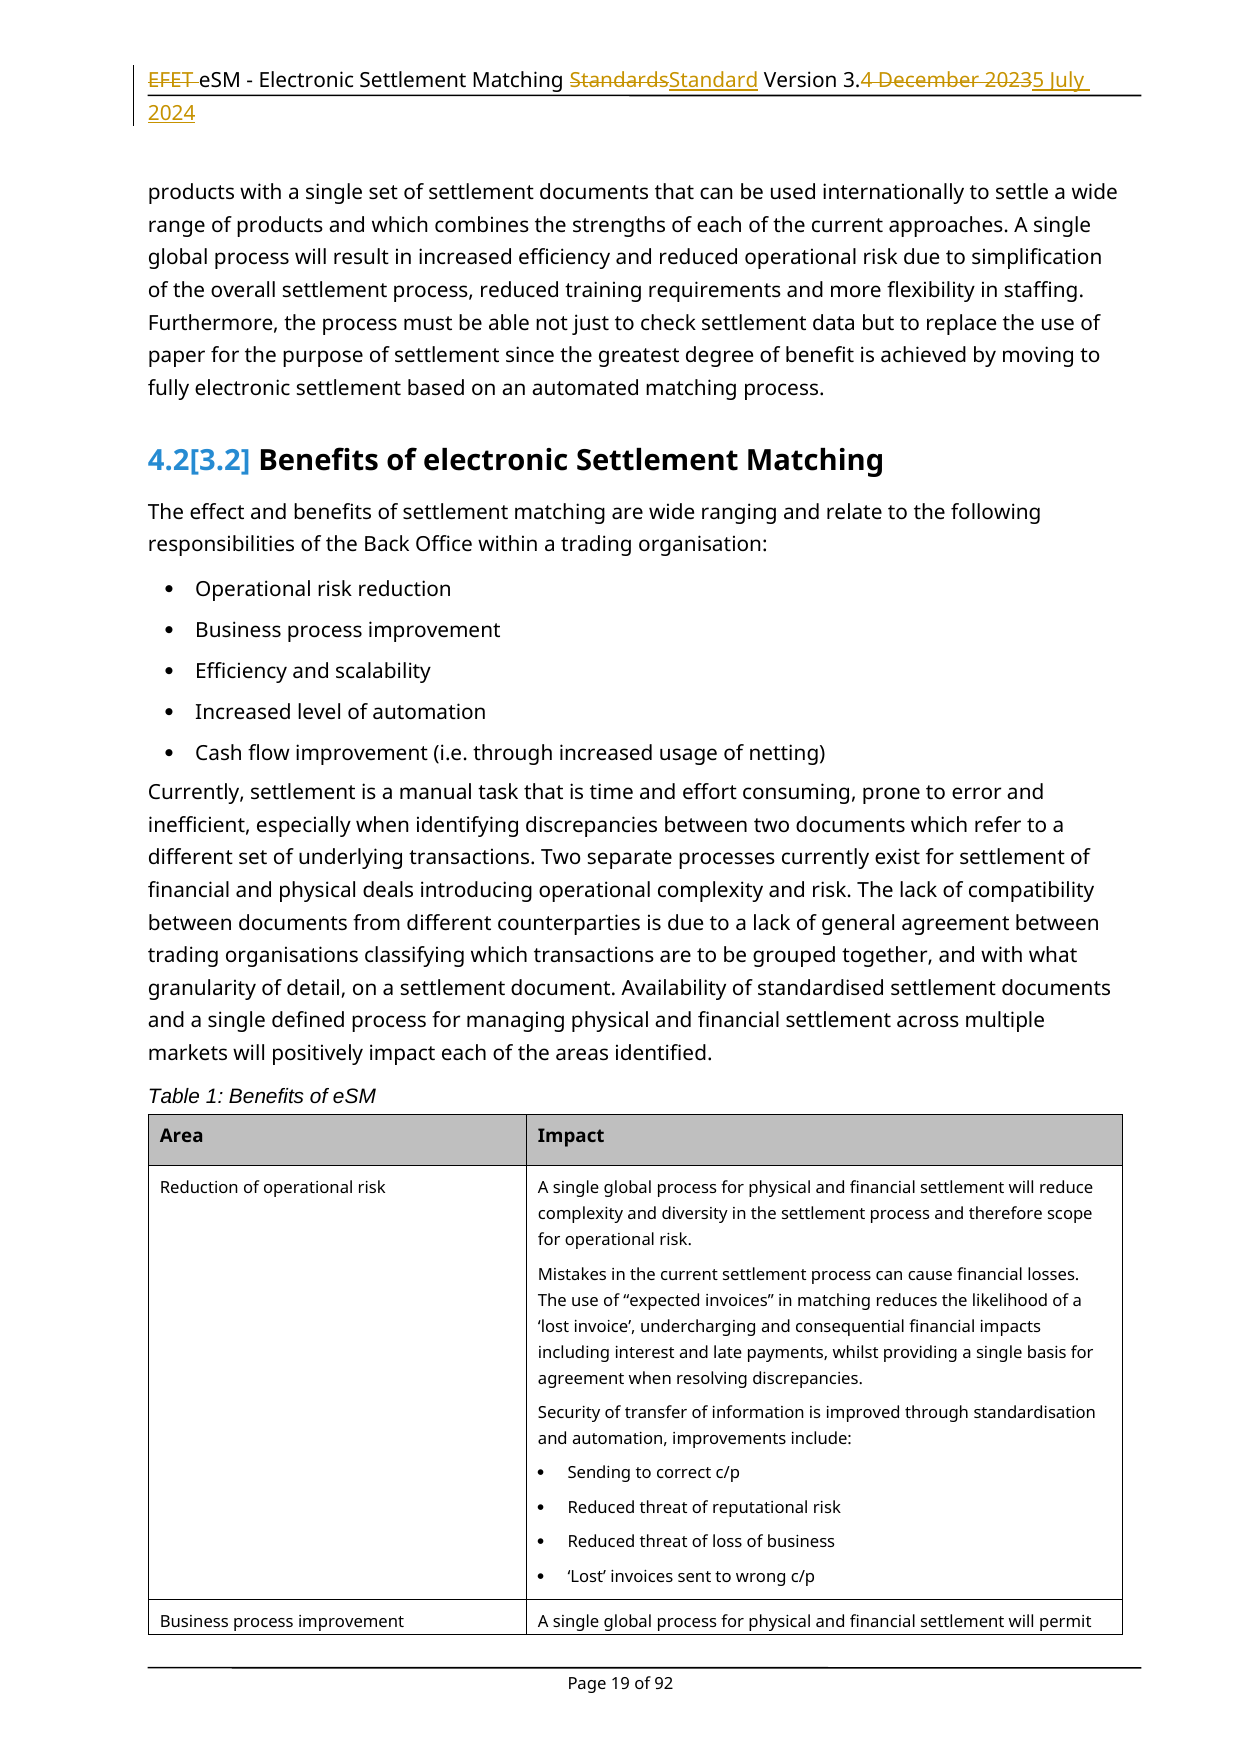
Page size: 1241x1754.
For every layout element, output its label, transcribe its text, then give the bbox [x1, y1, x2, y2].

list Increased level of automation [165, 697, 1122, 726]
list Cash flow improvement (i.e. through increased usage of netting) [165, 738, 1122, 767]
table_cell Reduction of operational risk [149, 1166, 526, 1599]
table_header Impact [527, 1115, 1122, 1165]
text Table 1: Benefits of eSM [148, 1083, 1122, 1108]
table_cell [527, 1600, 1122, 1634]
text Currently, settlement is a manual task that is time and effort consuming, prone to error and inefficient, especially when identifying discrepancies between two documents which refer to a different set of underlying transactions. Two separate processes currently exist for settlement of financial and physical deals introducing operational complexity and risk. The lack of compatibility between documents from different counterparties is due to a lack of general agreement between trading organisations classifying which transactions are to be grouped together, and with what granularity of detail, on a settlement document. Availability of standardised settlement documents and a single defined process for managing physical and financial settlement across multiple markets will positively impact each of the areas identified. [148, 777, 1122, 1066]
list Efficiency and scalability [165, 656, 1122, 685]
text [148, 177, 1122, 401]
text The effect and benefits of settlement matching are wide ranging and relate to the following responsibilities of the Back Office within a trading organisation: [148, 497, 1122, 558]
table_header Area [149, 1115, 526, 1165]
subtitle Benefits of electronic Settlement Matching [148, 439, 1122, 478]
list Operational risk reduction [165, 574, 1122, 603]
list Business process improvement [165, 616, 1122, 644]
table_cell A single global process for physical and financial settlement will reduce complexity and diversity in the settlement process and therefore scope for operational risk. Mistakes in the current settlement process can cause financial losses. The use of “expected invoices” in matching reduces the likelihood of a ‘lost invoice’, undercharging and consequential financial impacts including interest and late payments, whilst providing a single basis for agreement when resolving discrepancies. Security of transfer of information is improved through standardisation and automation, improvements include: Sending to correct c/p Reduced threat of reputational risk Reduced threat of loss of business ‘Lost’ invoices sent to wrong c/p [527, 1166, 1122, 1599]
table_cell Business process improvement [149, 1600, 526, 1634]
